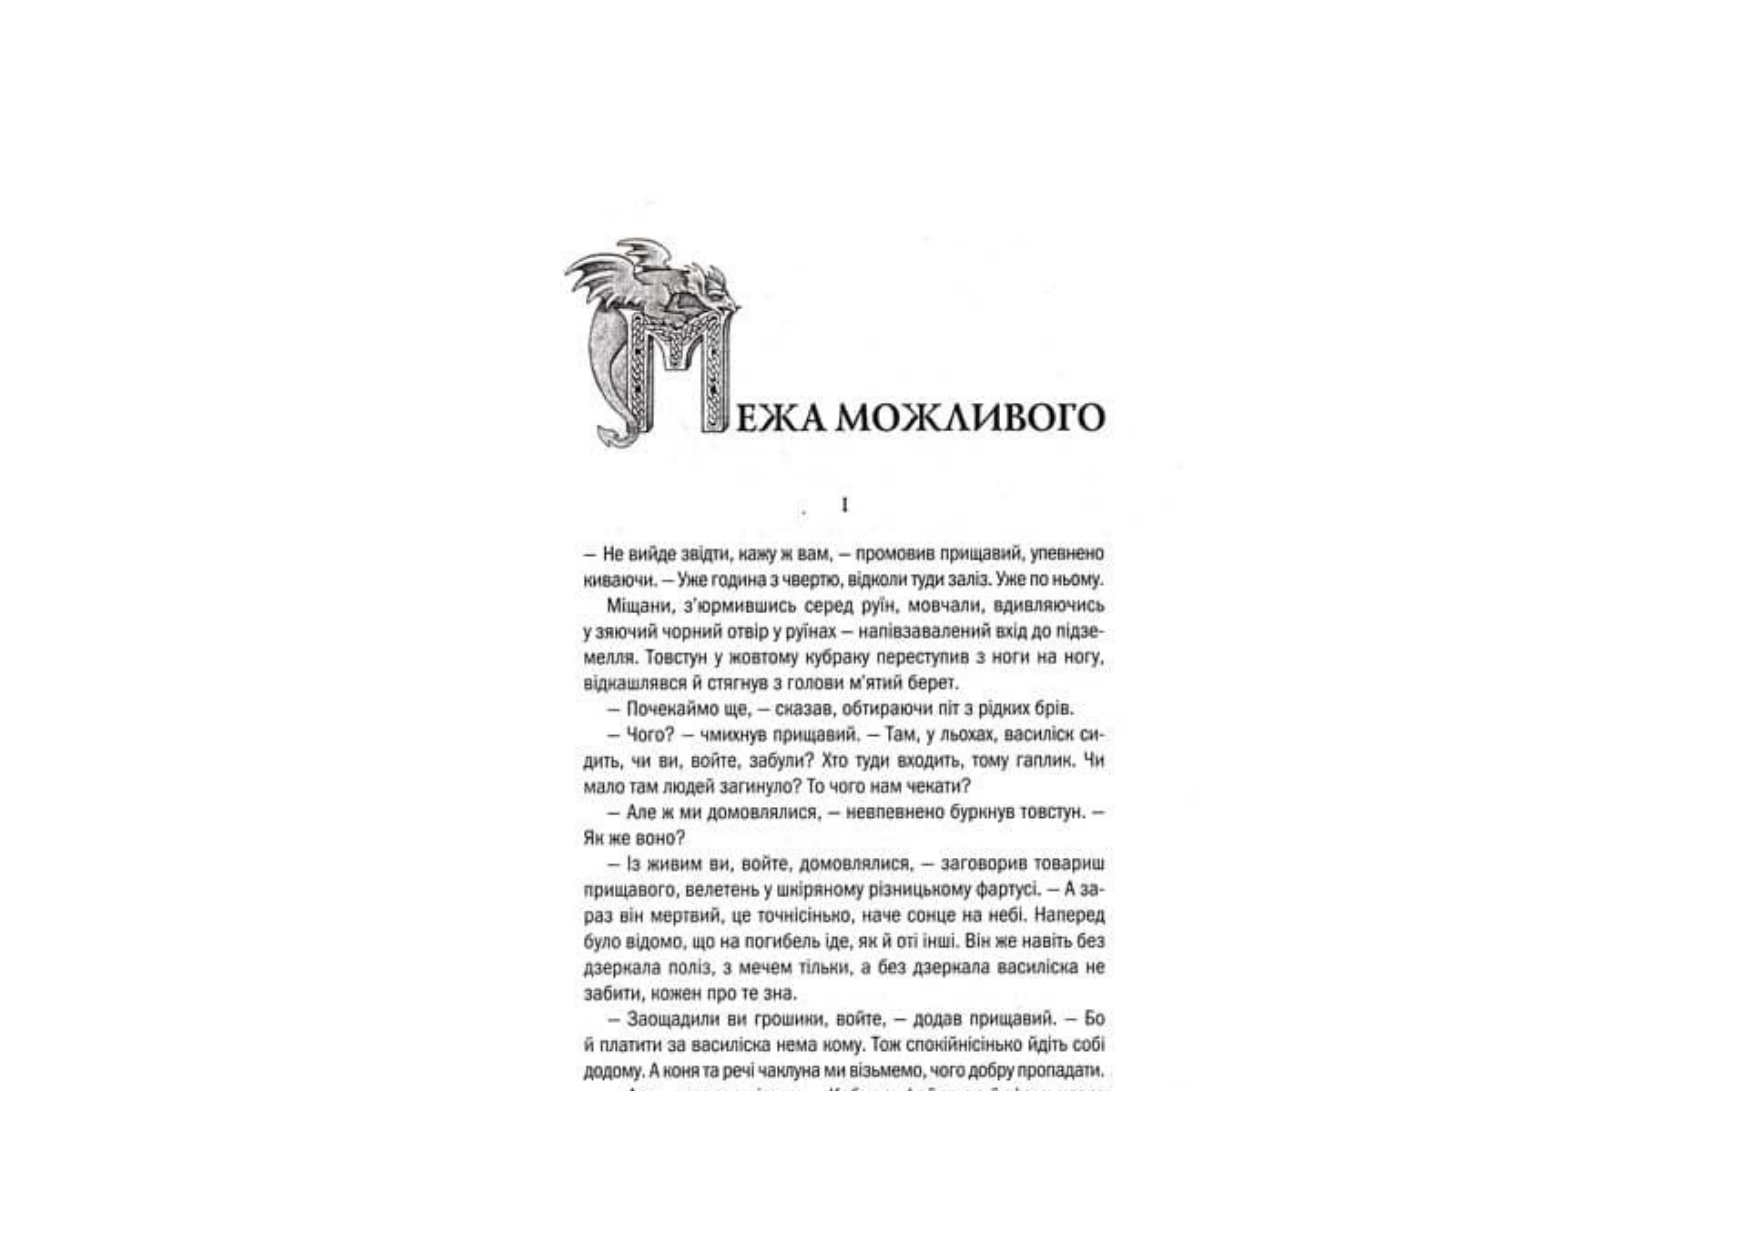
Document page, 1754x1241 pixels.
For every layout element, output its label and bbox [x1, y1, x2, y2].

picture [532, 150, 1213, 1091]
